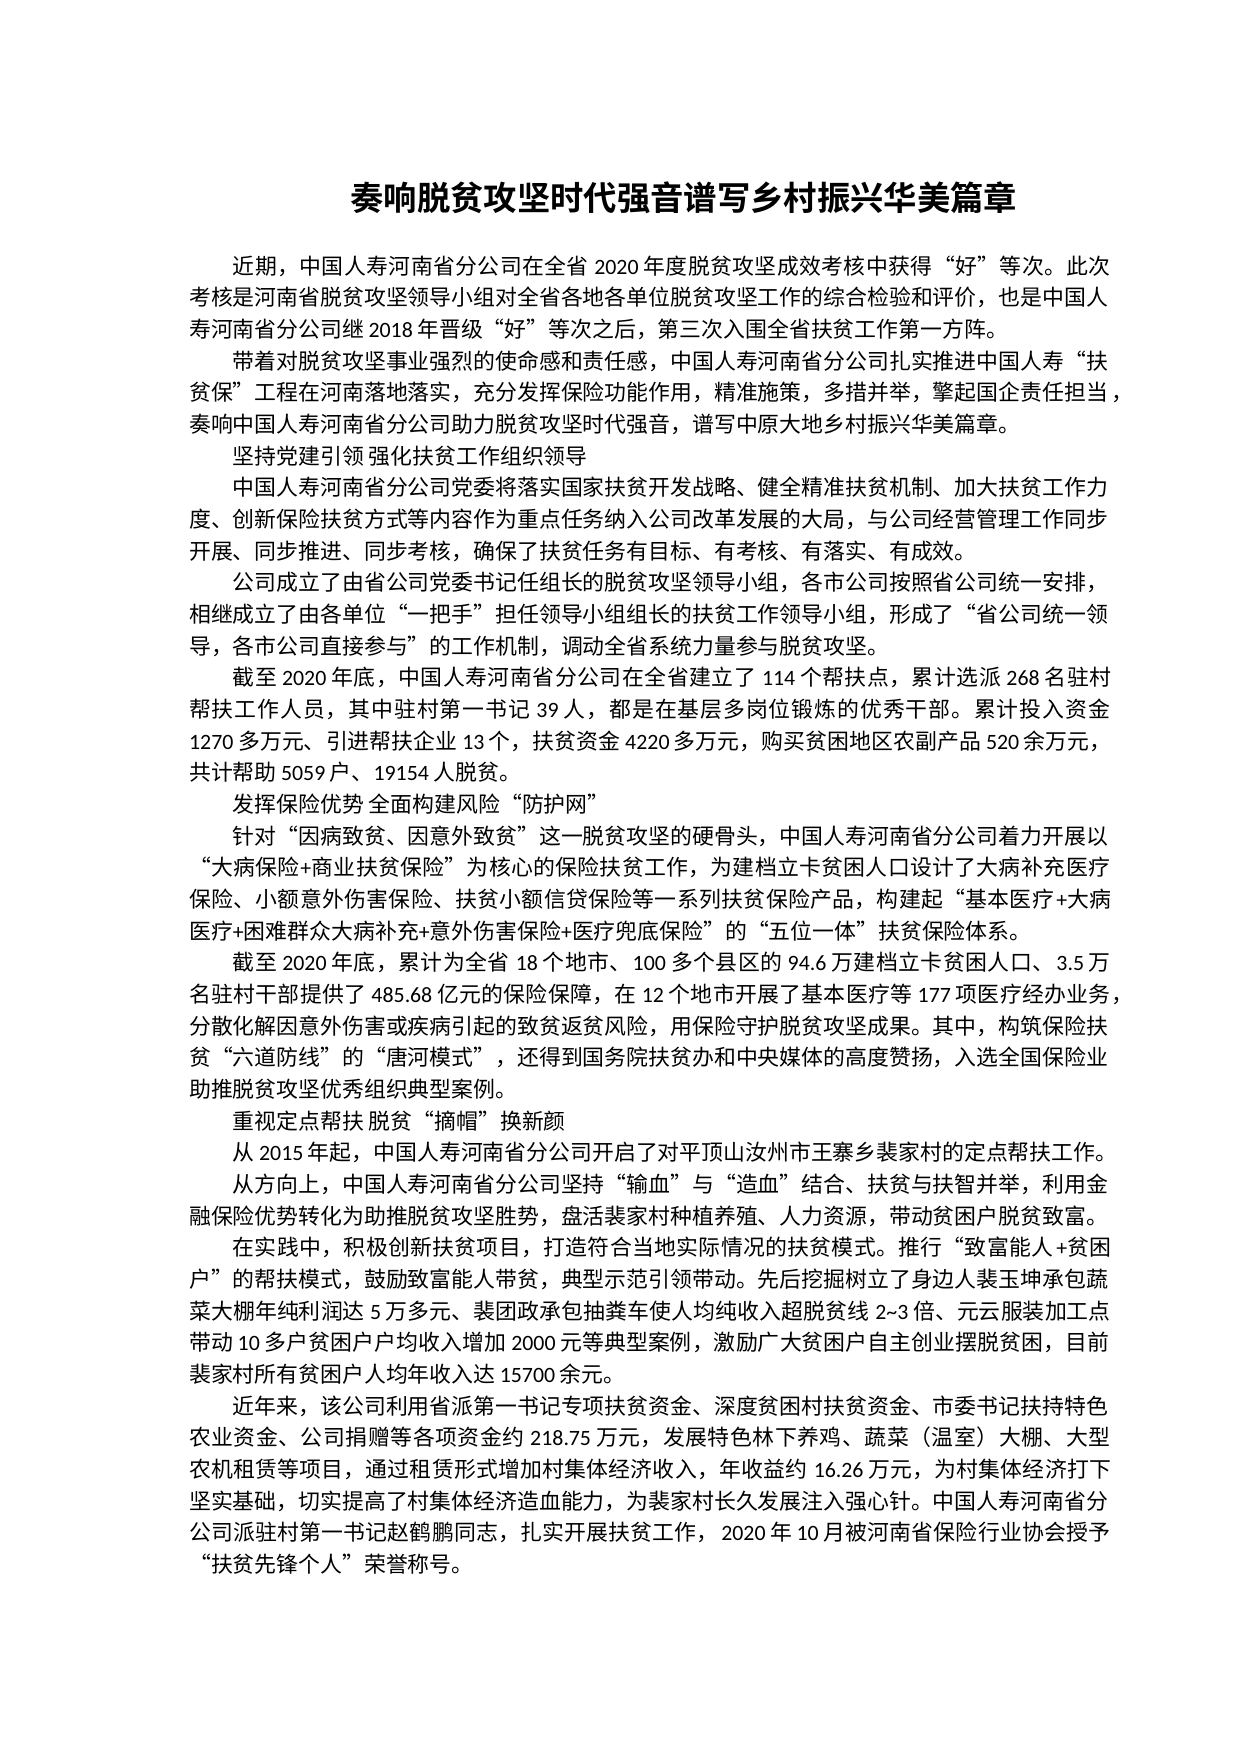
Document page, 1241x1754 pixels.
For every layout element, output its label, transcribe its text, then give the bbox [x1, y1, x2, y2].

text 截至2020年底，累计为全省18个地市、100多个县区的94.6万建档立卡贫困人口、3.5万名驻村干部提供了485.68亿元的保险保障，在12个地市开展了基本医疗等177项医疗经办业务，分散化解因意外伤害或疾病引起的致贫返贫风险，用保险守护脱贫攻坚成果。其中，构筑保险扶贫“六道防线”的“唐河模式”，还得到国务院扶贫办和中央媒体的高度赞扬，入选全国保险业助推脱贫攻坚优秀组织典型案例。 [189, 945, 1111, 1104]
text 中国人寿河南省分公司党委将落实国家扶贫开发战略、健全精准扶贫机制、加大扶贫工作力度、创新保险扶贫方式等内容作为重点任务纳入公司改革发展的大局，与公司经营管理工作同步开展、同步推进、同步考核，确保了扶贫任务有目标、有考核、有落实、有成效。 [189, 470, 1111, 565]
text 针对“因病致贫、因意外致贫”这一脱贫攻坚的硬骨头，中国人寿河南省分公司着力开展以“大病保险+商业扶贫保险”为核心的保险扶贫工作，为建档立卡贫困人口设计了大病补充医疗保险、小额意外伤害保险、扶贫小额信贷保险等一系列扶贫保险产品，构建起“基本医疗+大病医疗+困难群众大病补充+意外伤害保险+医疗兜底保险”的“五位一体”扶贫保险体系。 [189, 819, 1111, 945]
text 发挥保险优势 全面构建风险“防护网” [189, 787, 1111, 819]
text 近期，中国人寿河南省分公司在全省2020年度脱贫攻坚成效考核中获得“好”等次。此次考核是河南省脱贫攻坚领导小组对全省各地各单位脱贫攻坚工作的综合检验和评价，也是中国人寿河南省分公司继2018年晋级“好”等次之后，第三次入围全省扶贫工作第一方阵。 [189, 249, 1111, 344]
text 坚持党建引领 强化扶贫工作组织领导 [189, 439, 1111, 470]
text 带着对脱贫攻坚事业强烈的使命感和责任感，中国人寿河南省分公司扎实推进中国人寿“扶贫保”工程在河南落地落实，充分发挥保险功能作用，精准施策，多措并举，擎起国企责任担当，奏响中国人寿河南省分公司助力脱贫攻坚时代强音，谱写中原大地乡村振兴华美篇章。 [189, 344, 1111, 439]
text 截至2020年底，中国人寿河南省分公司在全省建立了114个帮扶点，累计选派268名驻村帮扶工作人员，其中驻村第一书记39人，都是在基层多岗位锻炼的优秀干部。累计投入资金1270多万元、引进帮扶企业13个，扶贫资金4220多万元，购买贫困地区农副产品520余万元，共计帮助5059户、19154人脱贫。 [189, 660, 1111, 787]
text 重视定点帮扶 脱贫“摘帽”换新颜 [189, 1104, 1111, 1135]
text 在实践中，积极创新扶贫项目，打造符合当地实际情况的扶贫模式。推行“致富能人+贫困户”的帮扶模式，鼓励致富能人带贫，典型示范引领带动。先后挖掘树立了身边人裴玉坤承包蔬菜大棚年纯利润达5万多元、裴团政承包抽粪车使人均纯收入超脱贫线2~3倍、元云服装加工点带动10多户贫困户户均收入增加2000元等典型案例，激励广大贫困户自主创业摆脱贫困，目前裴家村所有贫困户人均年收入达15700余元。 [189, 1230, 1111, 1389]
text 公司成立了由省公司党委书记任组长的脱贫攻坚领导小组，各市公司按照省公司统一安排，相继成立了由各单位“一把手”担任领导小组组长的扶贫工作领导小组，形成了“省公司统一领导，各市公司直接参与”的工作机制，调动全省系统力量参与脱贫攻坚。 [189, 565, 1111, 660]
text 从方向上，中国人寿河南省分公司坚持“输血”与“造血”结合、扶贫与扶智并举，利用金融保险优势转化为助推脱贫攻坚胜势，盘活裴家村种植养殖、人力资源，带动贫困户脱贫致富。 [189, 1167, 1111, 1230]
text 近年来，该公司利用省派第一书记专项扶贫资金、深度贫困村扶贫资金、市委书记扶持特色农业资金、公司捐赠等各项资金约218.75万元，发展特色林下养鸡、蔬菜（温室）大棚、大型农机租赁等项目，通过租赁形式增加村集体经济收入，年收益约16.26万元，为村集体经济打下坚实基础，切实提高了村集体经济造血能力，为裴家村长久发展注入强心针。中国人寿河南省分公司派驻村第一书记赵鹤鹏同志，扎实开展扶贫工作，2020年10月被河南省保险行业协会授予“扶贫先锋个人”荣誉称号。 [189, 1389, 1111, 1579]
text 从2015年起，中国人寿河南省分公司开启了对平顶山汝州市王寨乡裴家村的定点帮扶工作。 [189, 1135, 1111, 1167]
subtitle 奏响脱贫攻坚时代强音谱写乡村振兴华美篇章 [189, 171, 1111, 219]
